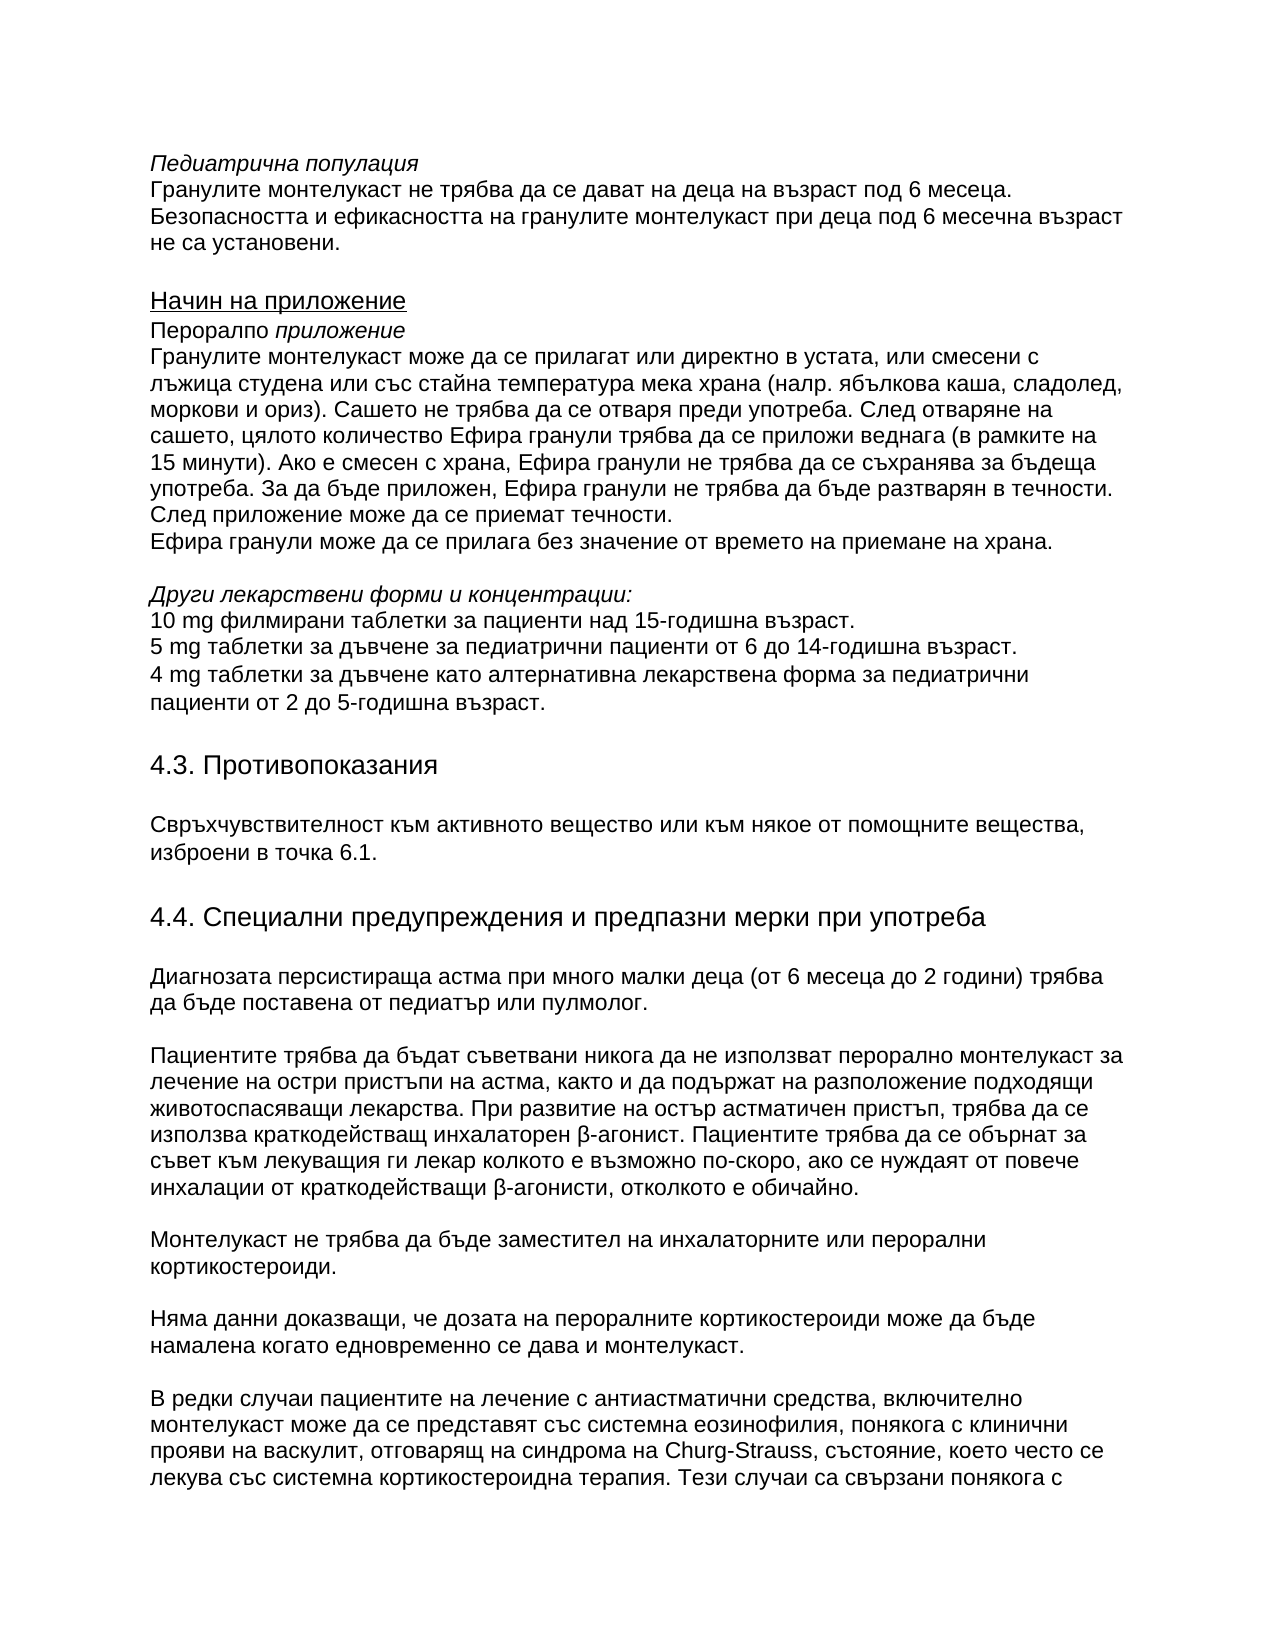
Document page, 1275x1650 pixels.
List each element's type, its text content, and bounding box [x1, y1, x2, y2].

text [150, 1384, 1125, 1490]
text Други лекарствени форми и концентрации: [150, 581, 1125, 607]
subtitle 4.4. Специални предупреждения и предпазни мерки при употреба [150, 901, 1125, 932]
text 4 mg таблетки за дъвчене като алтернативна лекарствена форма за педиатрични пациенти от 2 до 5-годишна възраст. [150, 661, 1125, 715]
text 5 mg таблетки за дъвчене за педиатрични пациенти от 6 до 14-годишна възраст. [150, 633, 1125, 659]
text Пациентите трябва да бъдат съветвани никога да не използват перорално монтелукаст за лечение на остри пристъпи на астма, както и да подържат на разположение подходящи животоспасяващи лекарства. При развитие на остър астматичен пристъп, трябва да се използва краткодействащ инхалаторен β-агонист. Пациентите трябва да се обърнат за съвет към лекуващия ги лекар колкото е възможно по-скоро, ако се нуждаят от повече инхалации от краткодействащи β-агонисти, отколкото е обичайно. [150, 1042, 1125, 1200]
text Пероралпо приложение [150, 317, 1125, 343]
text Свръхчувствителност към активното вещество или към някое от помощните вещества, изброени в точка 6.1. [150, 811, 1125, 865]
text Няма данни доказващи, че дозата на пероралните кортикостероиди може да бъде намалена когато едновременно се дава и монтелукаст. [150, 1305, 1125, 1358]
text Ефира гранули може да се прилага без значение от времето на приемане на храна. [150, 528, 1125, 554]
text 10 mg филмирани таблетки за пациенти над 15-годишна възраст. [150, 607, 1125, 633]
text Педиатрична популация [150, 150, 1125, 176]
text Диагнозата персистираща астма при много малки деца (от 6 месеца до 2 години) трябва да бъде поставена от педиатър или пулмолог. [150, 963, 1125, 1016]
text Монтелукаст не трябва да бъде заместител на инхалаторните или перорални кортикостероиди. [150, 1226, 1125, 1279]
text Гранулите монтелукаст може да се прилагат или директно в устата, или смесени с лъжица студена или със стайна температура мека храна (налр. ябълкова каша, сладолед, моркови и ориз). Сашето не трябва да се отваря преди употреба. След отваряне на сашето, цялото количество Ефира гранули трябва да се приложи веднага (в рамките на 15 минути). Ако е смесен с храна, Ефира гранули не трябва да се съхранява за бъдеща употреба. За да бъде приложен, Ефира гранули не трябва да бъде разтварян в течности. След приложение може да се приемат течности. [150, 343, 1125, 528]
subtitle Начин на приложение [150, 286, 1125, 315]
text Гранулите монтелукаст не трябва да се дават на деца на възраст под 6 месеца. Безопасността и ефикасността на гранулите монтелукаст при деца под 6 месечна възраст не са установени. [150, 176, 1125, 255]
subtitle 4.3. Противопоказания [150, 749, 1125, 780]
